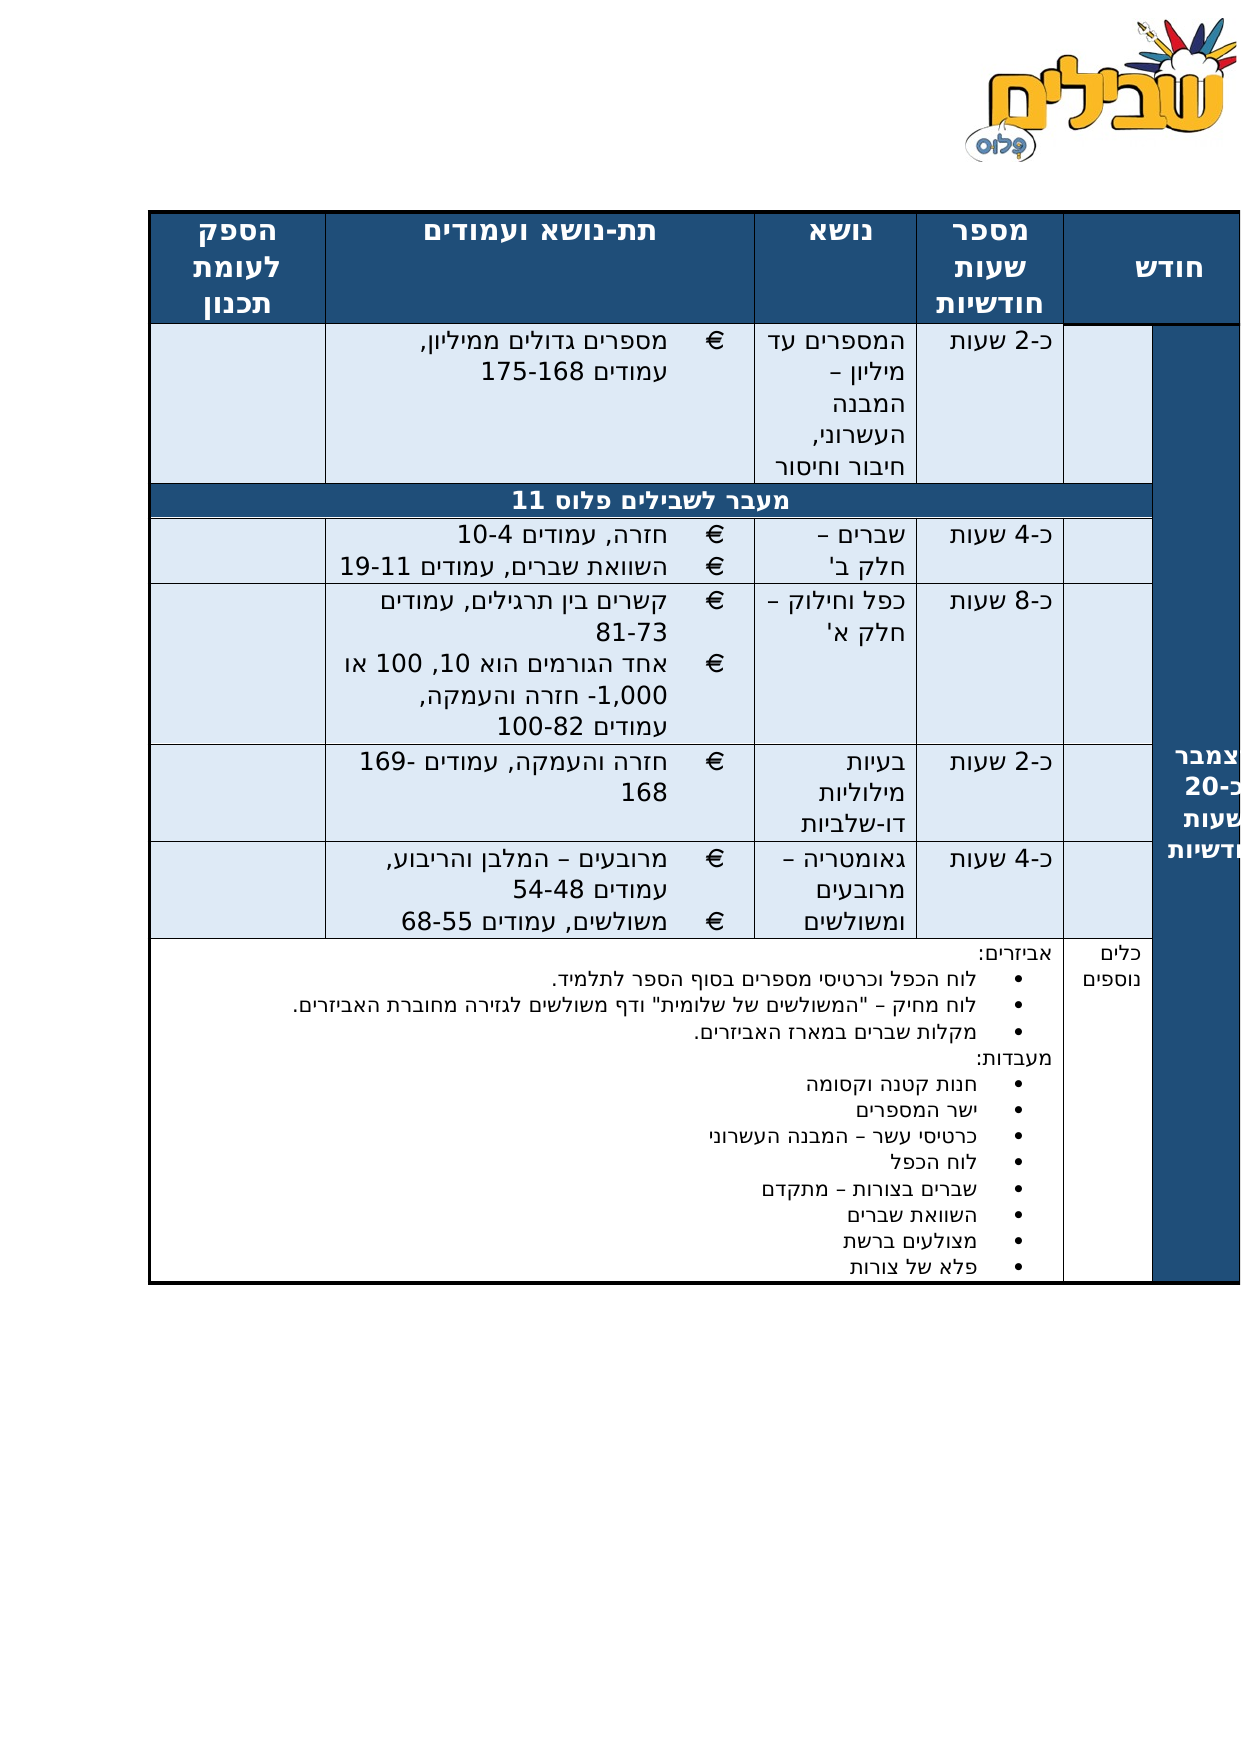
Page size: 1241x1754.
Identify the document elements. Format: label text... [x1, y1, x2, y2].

table_cell כפל וחילוק – חלק א' [755, 584, 916, 743]
table_cell מספרים גדולים ממיליון, עמודים 175-168 [326, 324, 754, 483]
table_cell מעבר לשבילים פלוס 11 [151, 484, 1152, 517]
table_cell [1064, 326, 1152, 483]
table_header חודש [1064, 214, 1239, 323]
table_cell מרובעים – המלבן והריבוע, עמודים 54-48 משולשים, עמודים 68-55 [326, 842, 754, 938]
table_cell [151, 519, 325, 583]
table_cell [1064, 745, 1152, 841]
table_cell [151, 324, 325, 483]
picture [965, 18, 1237, 162]
table_cell אביזרים: לוח הכפל וכרטיסי מספרים בסוף הספר לתלמיד. לוח מחיק – "המשולשים של שלומית" ודף משולשים לגזירה מחוברת האביזרים. מקלות שברים במארז האביזרים. מעבדות: חנות קטנה וקסומה ישר המספרים כרטיסי עשר – המבנה העשרוני לוח הכפל שברים בצורות – מתקדם השוואת שברים מצולעים ברשת פלא של צורות [151, 939, 1063, 1281]
table_cell חזרה והעמקה, עמודים 169-168 [326, 745, 754, 841]
table_cell [1064, 519, 1152, 583]
table_cell [151, 584, 325, 743]
table_cell כ-4 שעות [917, 842, 1063, 938]
table_cell כ-2 שעות [917, 324, 1063, 483]
table_cell כ-4 שעות [917, 519, 1063, 583]
table_cell [1064, 842, 1152, 938]
table_cell [151, 842, 325, 938]
table_cell דצמבר כ-20 שעות חודשיות [1153, 326, 1239, 1281]
table_cell [151, 745, 325, 841]
table_cell קשרים בין תרגילים, עמודים 81-73 אחד הגורמים הוא 10, 100 או 1,000- חזרה והעמקה, עמודים 100-82 [326, 584, 754, 743]
table_header מספר שעות חודשיות [917, 214, 1063, 323]
table_cell שברים – חלק ב' [755, 519, 916, 583]
table_header הספק לעומת תכנון [151, 214, 325, 323]
table_header תת-נושא ועמודים [326, 214, 754, 323]
table_cell כ-2 שעות [917, 745, 1063, 841]
table_cell המספרים עד מיליון – המבנה העשרוני, חיבור וחיסור [755, 324, 916, 483]
table_cell כלים נוספים [1064, 939, 1152, 1281]
table_cell כ-8 שעות [917, 584, 1063, 743]
table_cell חזרה, עמודים 10-4 השוואת שברים, עמודים 19-11 [326, 519, 754, 583]
table_cell בעיות מילוליות דו-שלביות [755, 745, 916, 841]
table_cell [1064, 584, 1152, 743]
table_header נושא [755, 214, 916, 323]
table_cell גאומטריה –מרובעים ומשולשים [755, 842, 916, 938]
